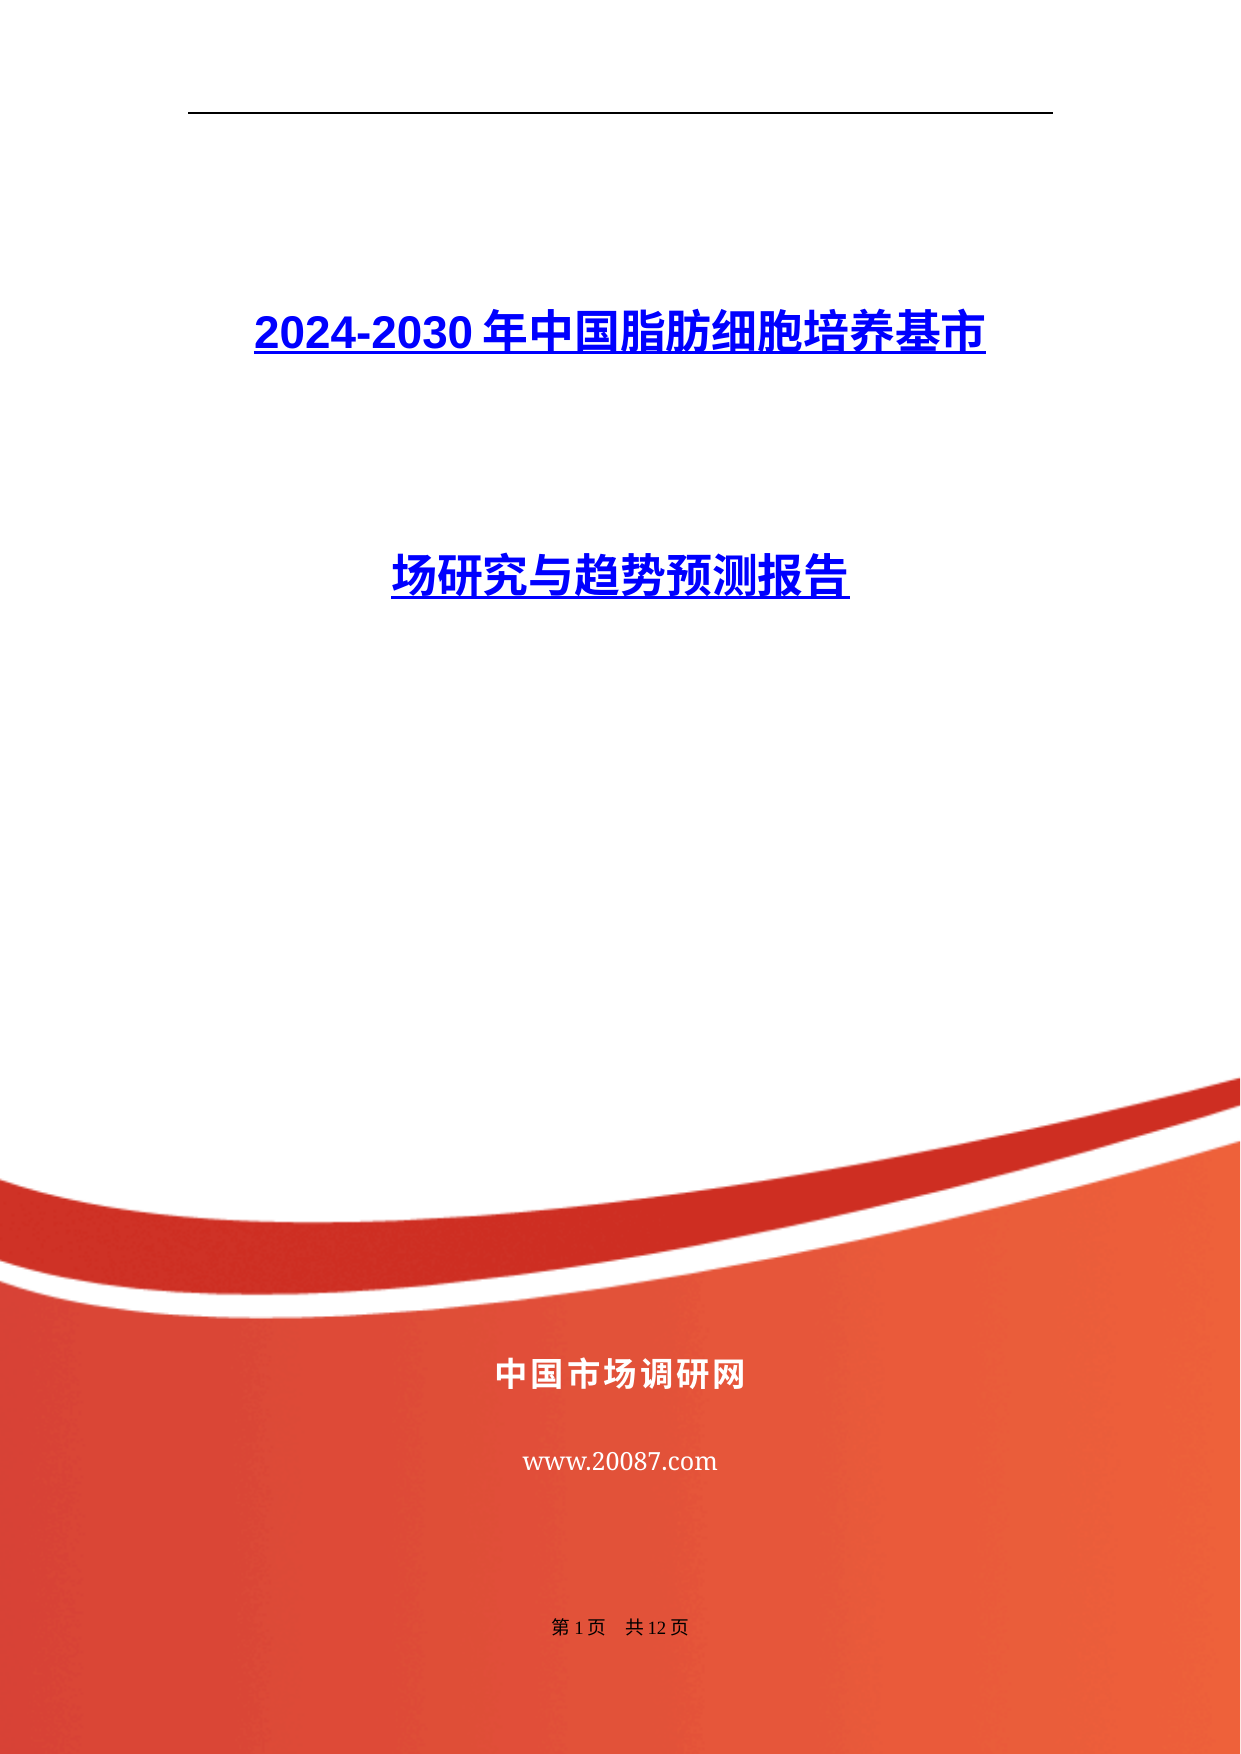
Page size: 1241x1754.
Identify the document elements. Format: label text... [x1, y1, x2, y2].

table_header 2024-2030年中国脂肪细胞培养基市场研究与趋势预测报告 [188, 207, 1053, 773]
subtitle 中国市场调研网 [187, 1339, 1053, 1404]
text www.20087.com [187, 1428, 1053, 1493]
picture [0, 1006, 1241, 1754]
